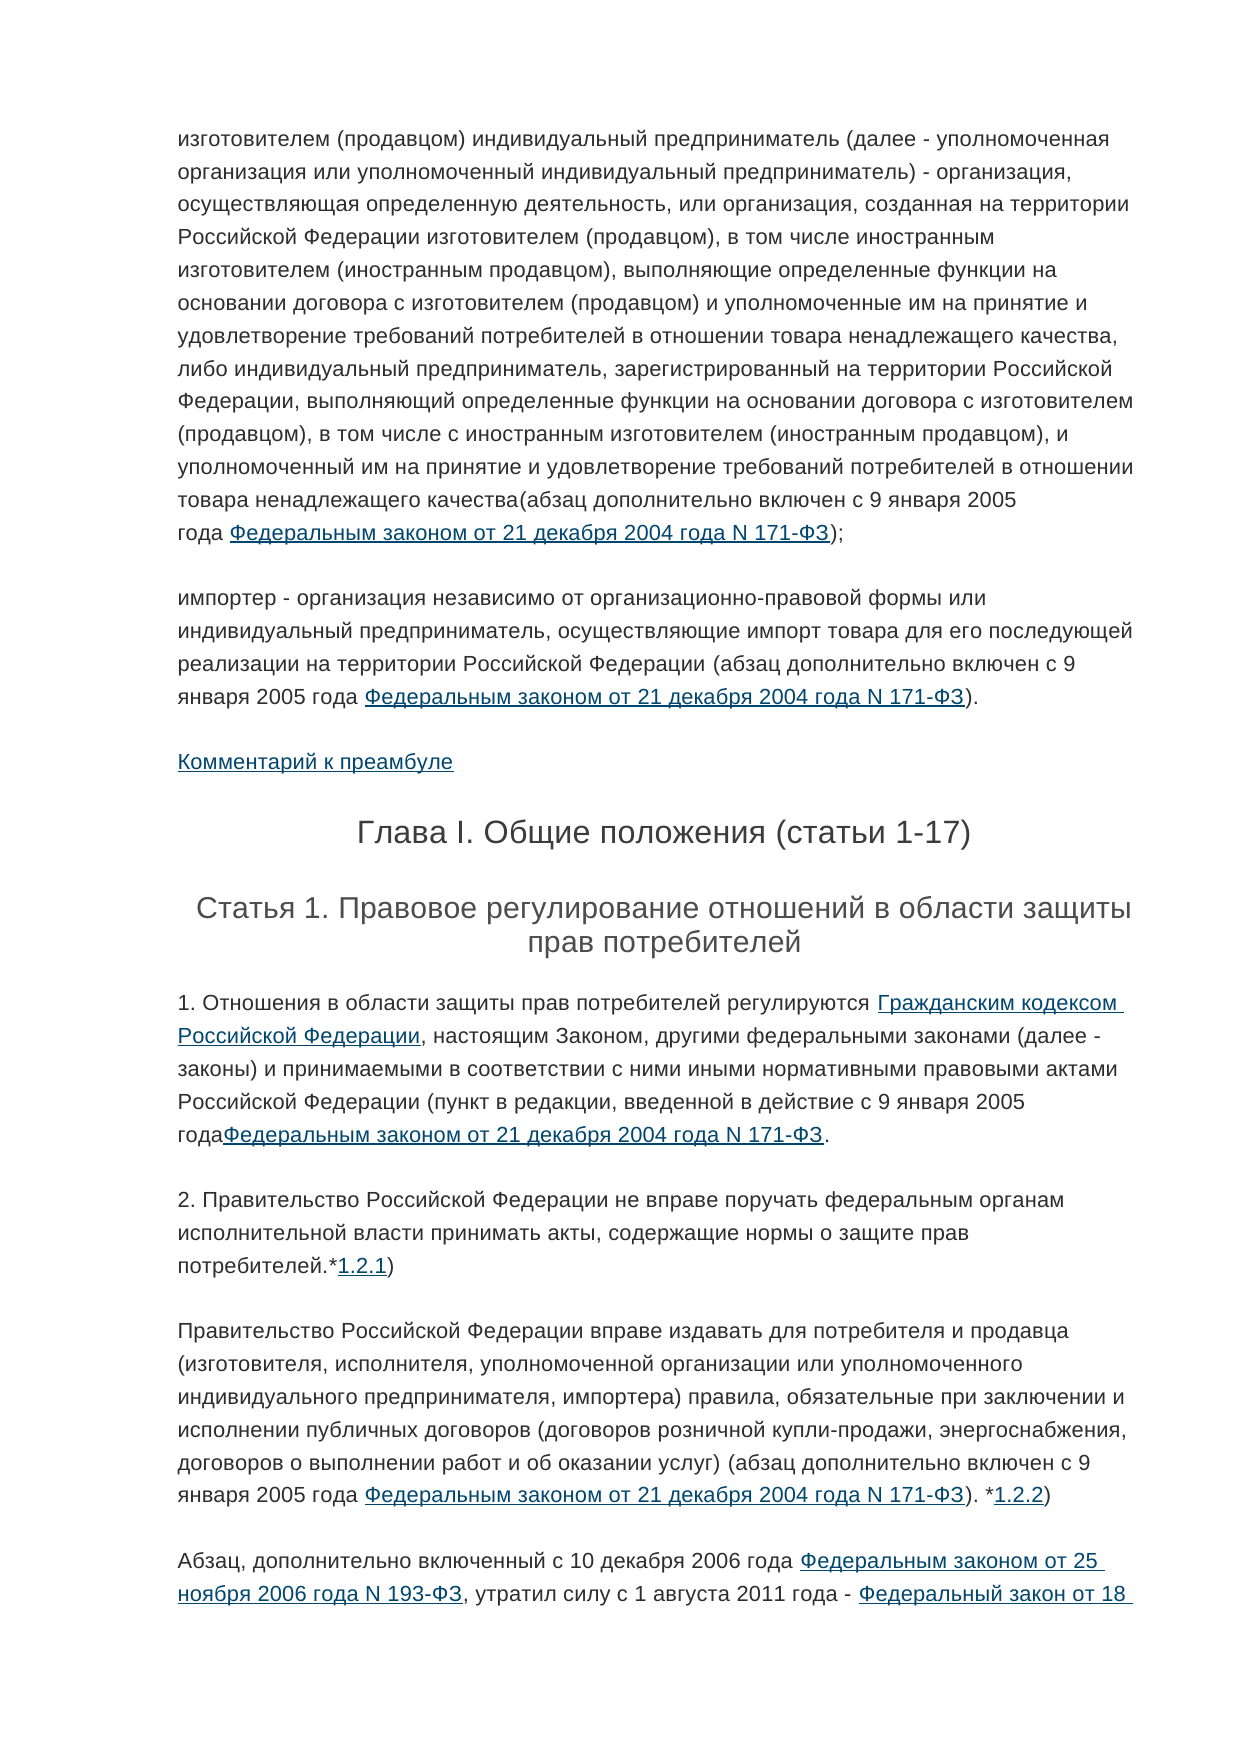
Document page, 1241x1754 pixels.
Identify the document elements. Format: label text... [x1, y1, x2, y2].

text Статья 1. Правовое регулирование отношений в области защиты прав потребителей [177, 889, 1152, 959]
text 1. Отношения в области защиты прав потребителей регулируются Гражданским кодексом Российской Федерации, настоящим Законом, другими федеральными законами (далее - законы) и принимаемыми в соответствии с ними иными нормативными правовыми актами Российской Федерации (пункт в редакции, введенной в действие с 9 января 2005 годаФедеральным законом от 21 декабря 2004 года N 171-ФЗ. [177, 983, 1152, 1179]
text Глава I. Общие положения (статьи 1-17) [177, 813, 1152, 851]
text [177, 118, 1152, 774]
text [177, 1179, 1152, 1606]
